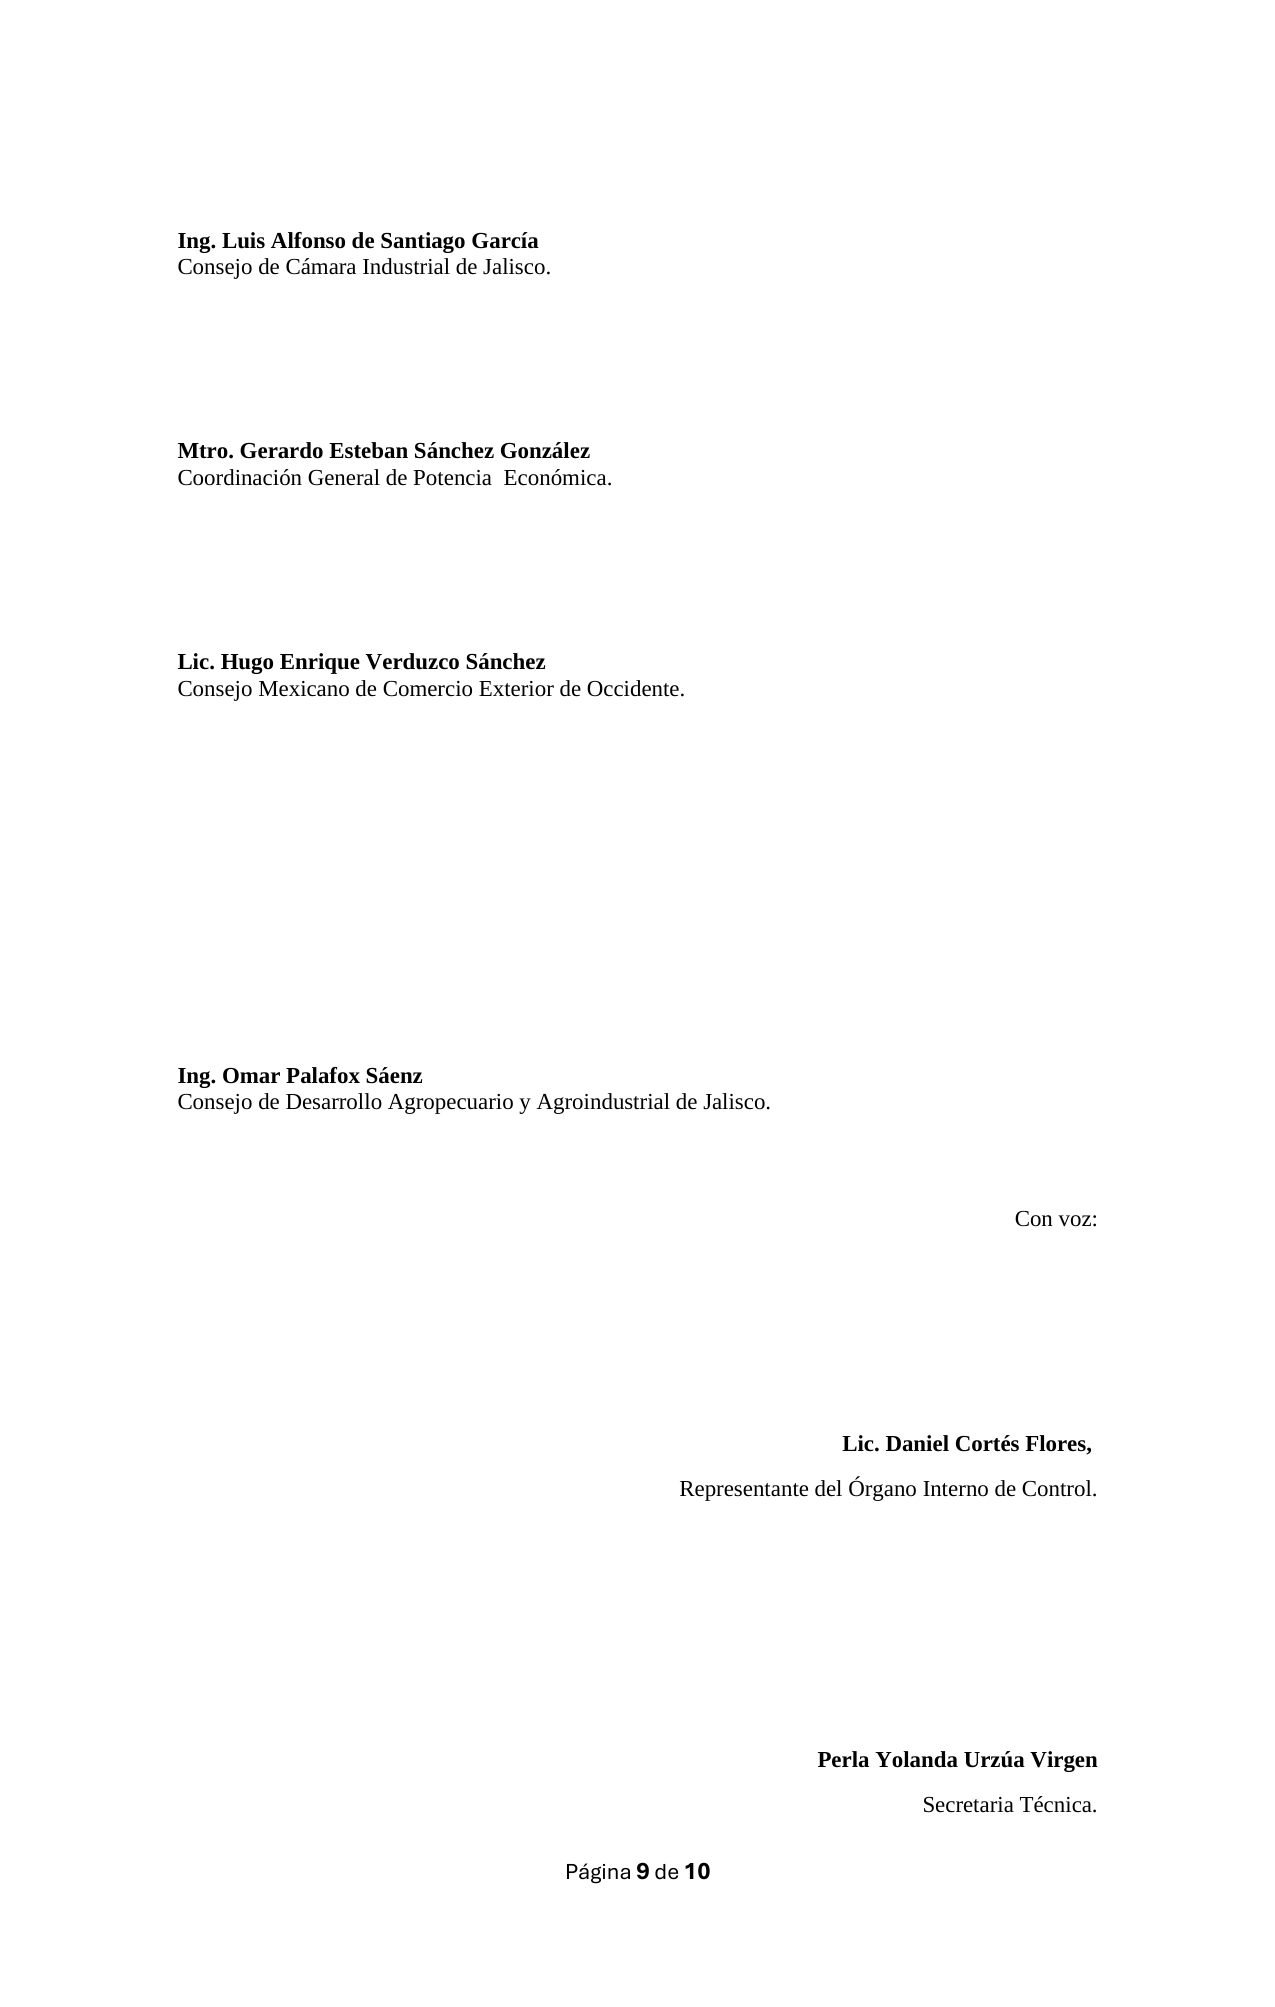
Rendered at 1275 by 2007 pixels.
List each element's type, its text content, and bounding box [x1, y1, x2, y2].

text Consejo de Cámara Industrial de Jalisco. [177, 253, 1098, 279]
text Consejo de Desarrollo Agropecuario y Agroindustrial de Jalisco. [177, 1088, 1098, 1114]
text Lic. Hugo Enrique Verduzco Sánchez [177, 648, 1098, 675]
text Representante del Órgano Interno de Control. [177, 1475, 1098, 1502]
text Ing. Omar Palafox Sáenz [177, 1062, 1098, 1088]
text Ing. Luis Alfonso de Santiago García [177, 227, 1098, 253]
text Secretaria Técnica. [177, 1791, 1098, 1817]
text Lic. Daniel Cortés Flores, [177, 1430, 1098, 1457]
text Con voz: [177, 1205, 1098, 1231]
text Consejo Mexicano de Comercio Exterior de Occidente. [177, 675, 1098, 701]
text Coordinación General de Potencia Económica. [177, 464, 1098, 490]
text Perla Yolanda Urzúa Virgen [177, 1746, 1098, 1772]
text Mtro. Gerardo Esteban Sánchez González [177, 437, 1098, 464]
